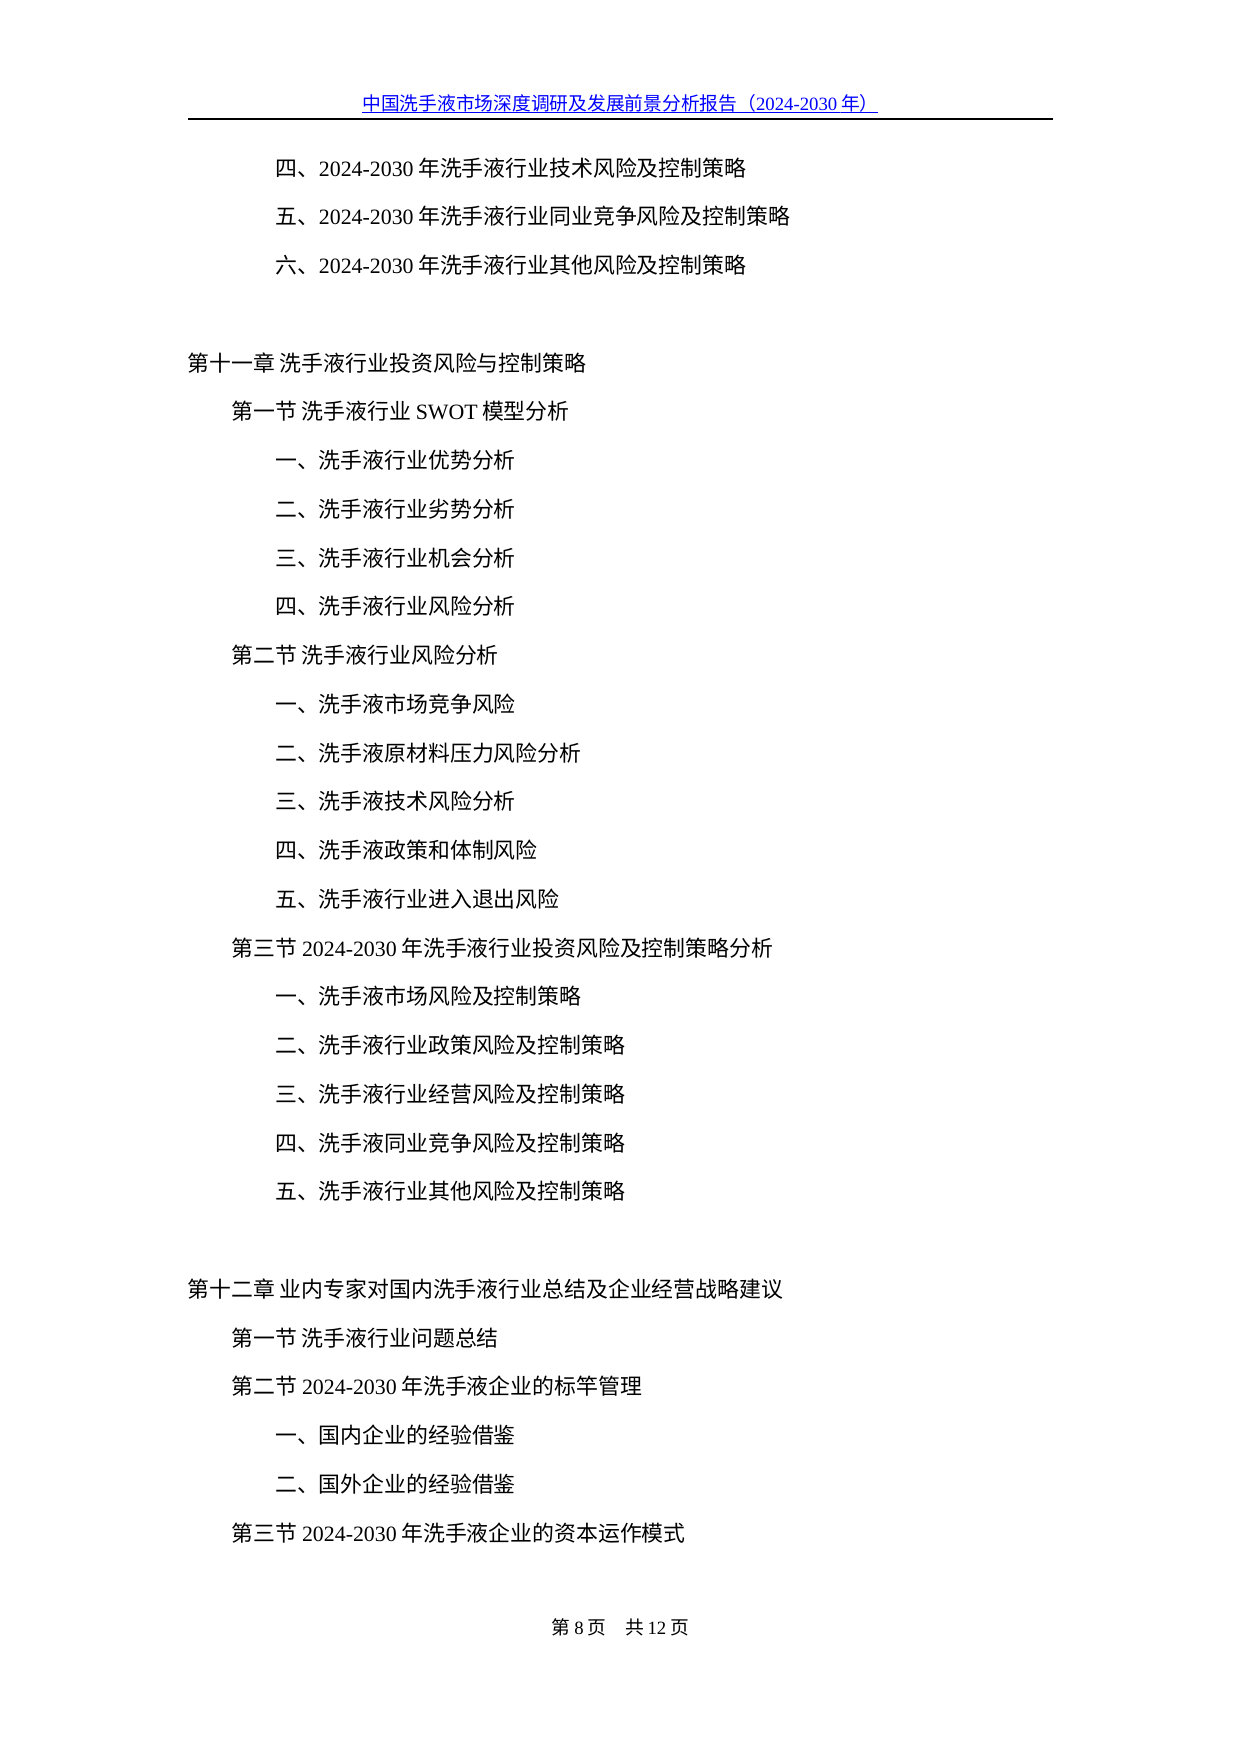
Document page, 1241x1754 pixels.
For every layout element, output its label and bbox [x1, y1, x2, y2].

text [187, 150, 1053, 1548]
